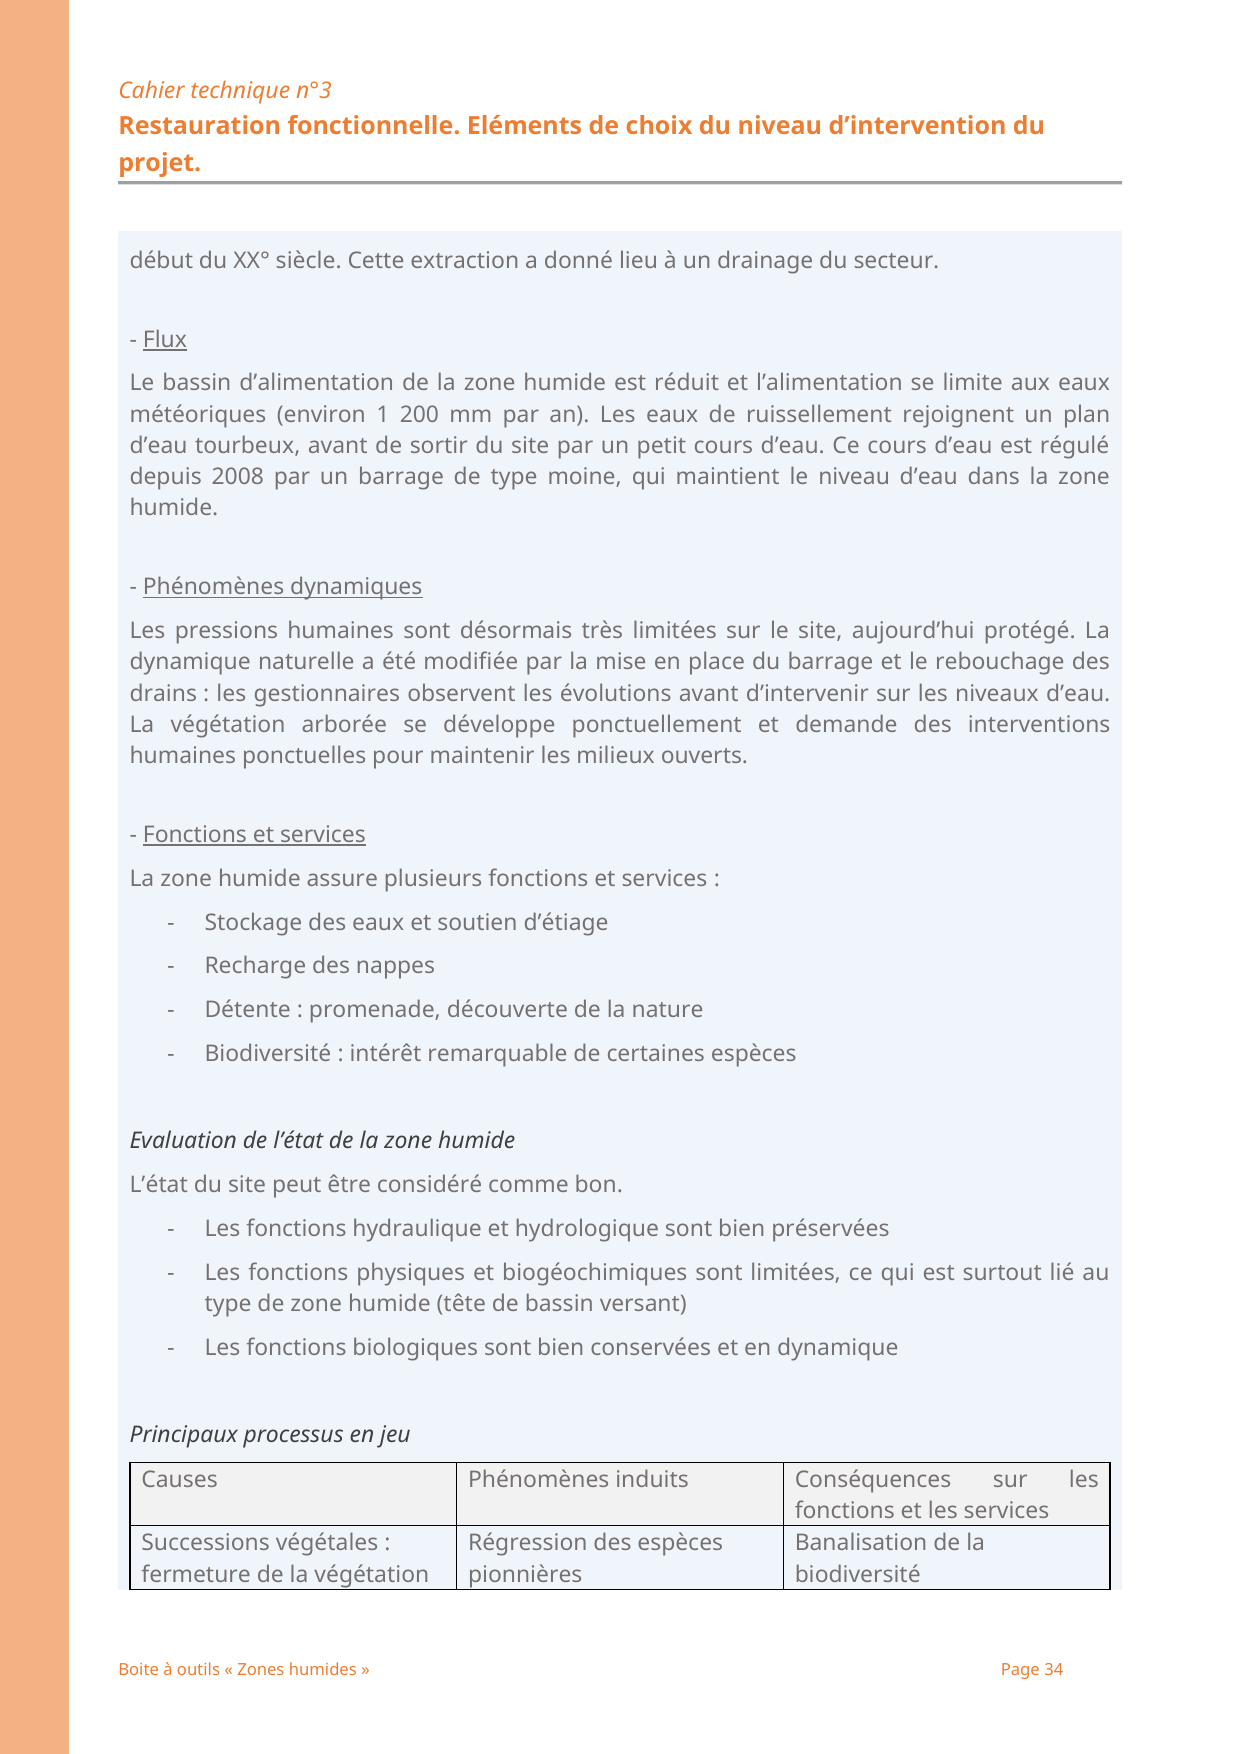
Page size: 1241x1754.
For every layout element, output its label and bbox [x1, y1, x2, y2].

table_cell [118, 231, 1122, 1590]
